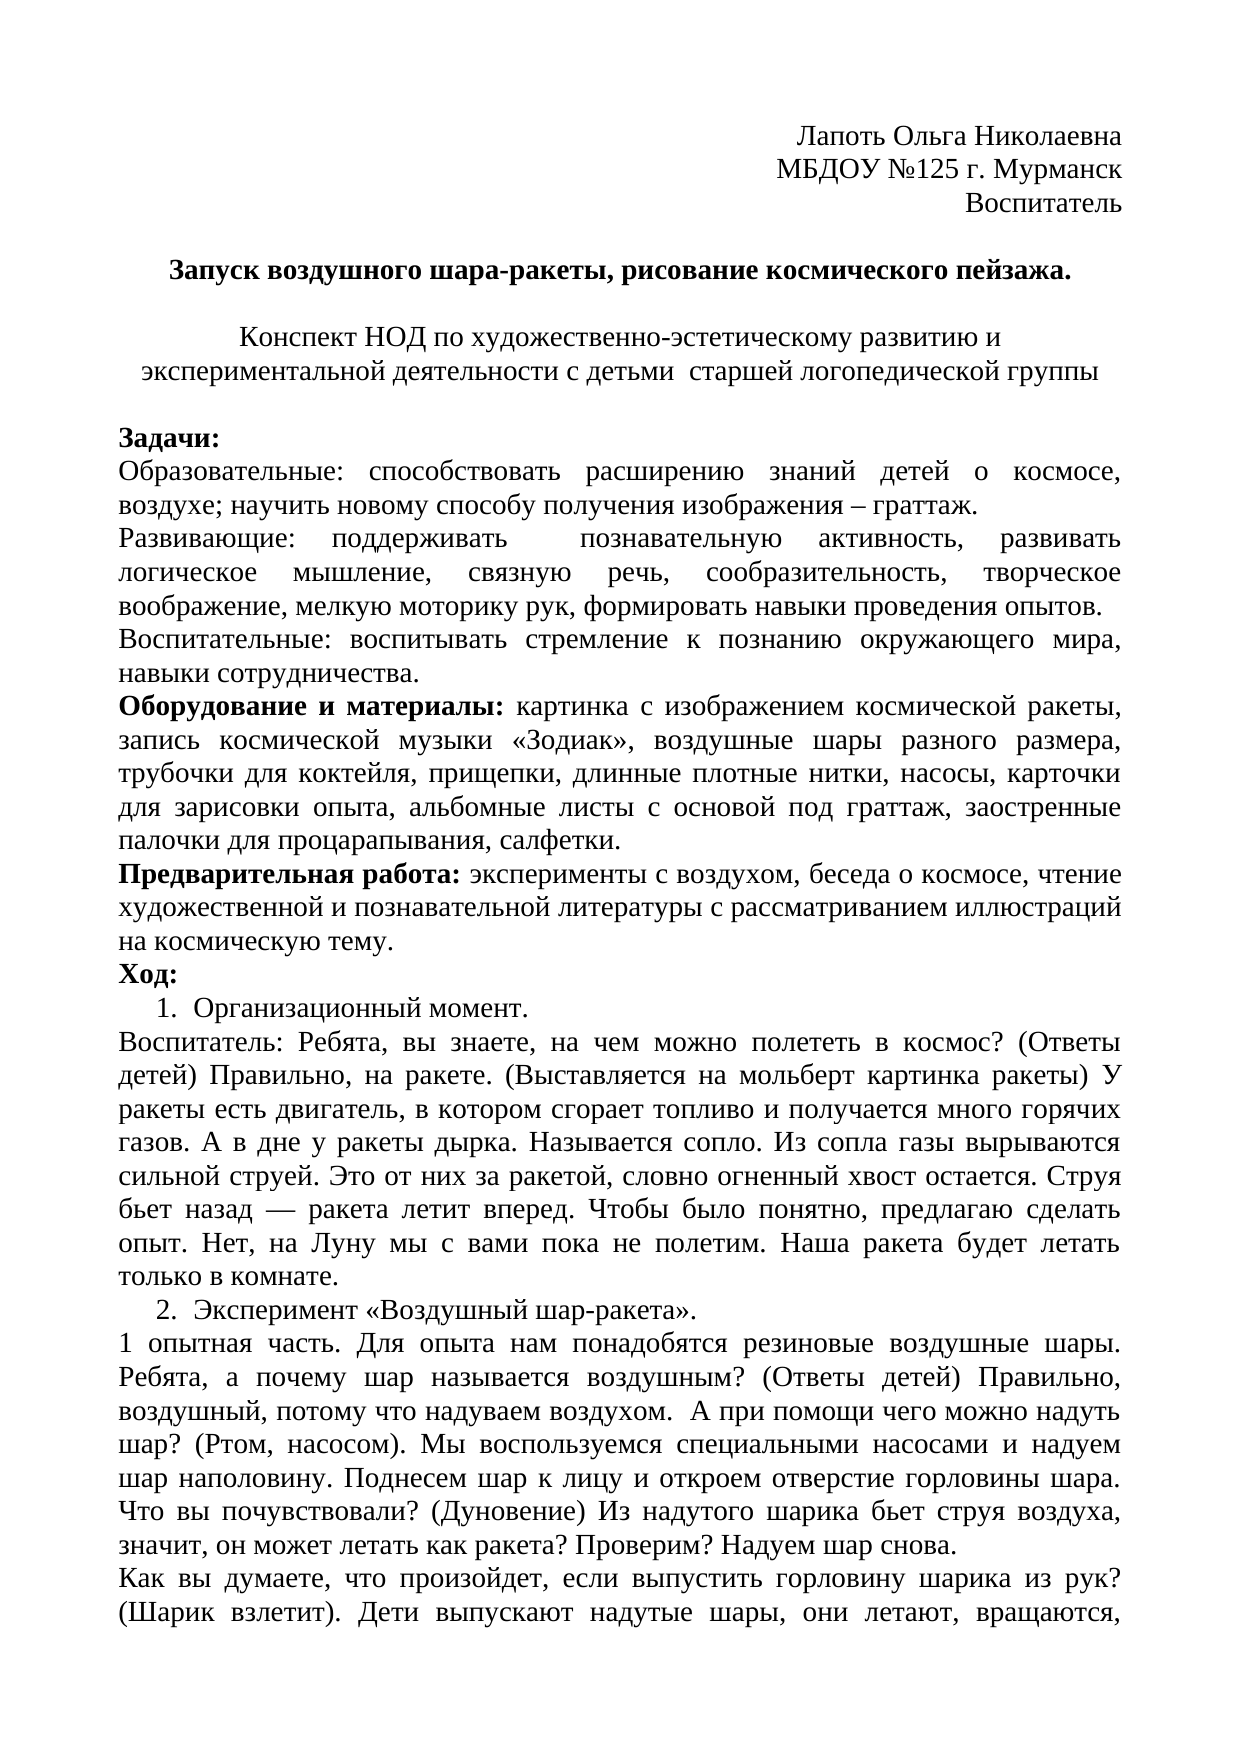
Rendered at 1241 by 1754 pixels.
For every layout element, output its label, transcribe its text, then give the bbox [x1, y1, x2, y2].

text Лапоть Ольга Николаевна [118, 118, 1122, 152]
text Задачи: [118, 420, 1122, 453]
text Предварительная работа: эксперименты с воздухом, беседа о космосе, чтение художественной и познавательной литературы с рассматриванием иллюстраций на космическую тему. [118, 856, 1122, 957]
text Оборудование и материалы: картинка с изображением космической ракеты, запись космической музыки «Зодиак», воздушные шары разного размера, трубочки для коктейля, прищепки, длинные плотные нитки, насосы, карточки для зарисовки опыта, альбомные листы с основой под граттаж, заостренные палочки для процарапывания, салфетки. [118, 688, 1122, 856]
text Развивающие: поддерживать познавательную активность, развивать логическое мышление, связную речь, сообразительность, творческое воображение, мелкую моторику рук, формировать навыки проведения опытов. [118, 521, 1122, 621]
text Воспитательные: воспитывать стремление к познанию окружающего мира, навыки сотрудничества. [118, 621, 1122, 688]
text Конспект НОД по художественно-эстетическому развитию и экспериментальной деятельности с детьми старшей логопедической группы [118, 319, 1122, 386]
list Воспитатель: Ребята, вы знаете, на чем можно полететь в космос? (Ответы детей) Правильно, на ракете. (Выставляется на мольберт картинка ракеты) У ракеты есть двигатель, в котором сгорает топливо и получается много горячих газов. А в дне у ракеты дырка. Называется сопло. Из сопла газы вырываются сильной струей. Это от них за ракетой, словно огненный хвост остается. Струя бьет назад — ракета летит вперед. Чтобы было понятно, предлагаю сделать опыт. Нет, на Луну мы с вами пока не полетим. Наша ракета будет летать только в комнате. [118, 1258, 1122, 1292]
list Организационный момент. [156, 990, 1122, 1024]
text Запуск воздушного шара-ракеты, рисование космического пейзажа. [118, 252, 1122, 286]
text Образовательные: способствовать расширению знаний детей о космосе, воздухе; научить новому способу получения изображения – граттаж. [118, 453, 1122, 521]
text Воспитатель [118, 185, 1122, 219]
list Эксперимент «Воздушный шар-ракета». [156, 1292, 1122, 1326]
list 1 опытная часть. Для опыта нам понадобятся резиновые воздушные шары. Ребята, а почему шар называется воздушным? (Ответы детей) Правильно, воздушный, потому что надуваем воздухом. А при помощи чего можно надуть шар? (Ртом, насосом). Мы воспользуемся специальными насосами и надуем шар наполовину. Поднесем шар к лицу и откроем отверстие горловины шара. Что вы почувствовали? (Дуновение) Из надутого шарика бьет струя воздуха, значит, он может летать как ракета? Проверим? Надуем шар снова. [118, 1326, 1122, 1560]
text МБДОУ №125 г. Мурманск [118, 152, 1122, 185]
text Ход: [118, 957, 1122, 990]
list Воспитатель: Ребята, вы знаете, на чем можно полететь в космос? (Ответы детей) Правильно, на ракете. (Выставляется на мольберт картинка ракеты) У ракеты есть двигатель, в котором сгорает топливо и получается много горячих газов. А в дне у ракеты дырка. Называется сопло. Из сопла газы вырываются сильной струей. Это от них за ракетой, словно огненный хвост остается. Струя бьет назад — ракета летит вперед. Чтобы было понятно, предлагаю сделать опыт. Нет, на Луну мы с вами пока не полетим. Наша ракета будет летать только в комнате. [118, 1024, 1122, 1091]
